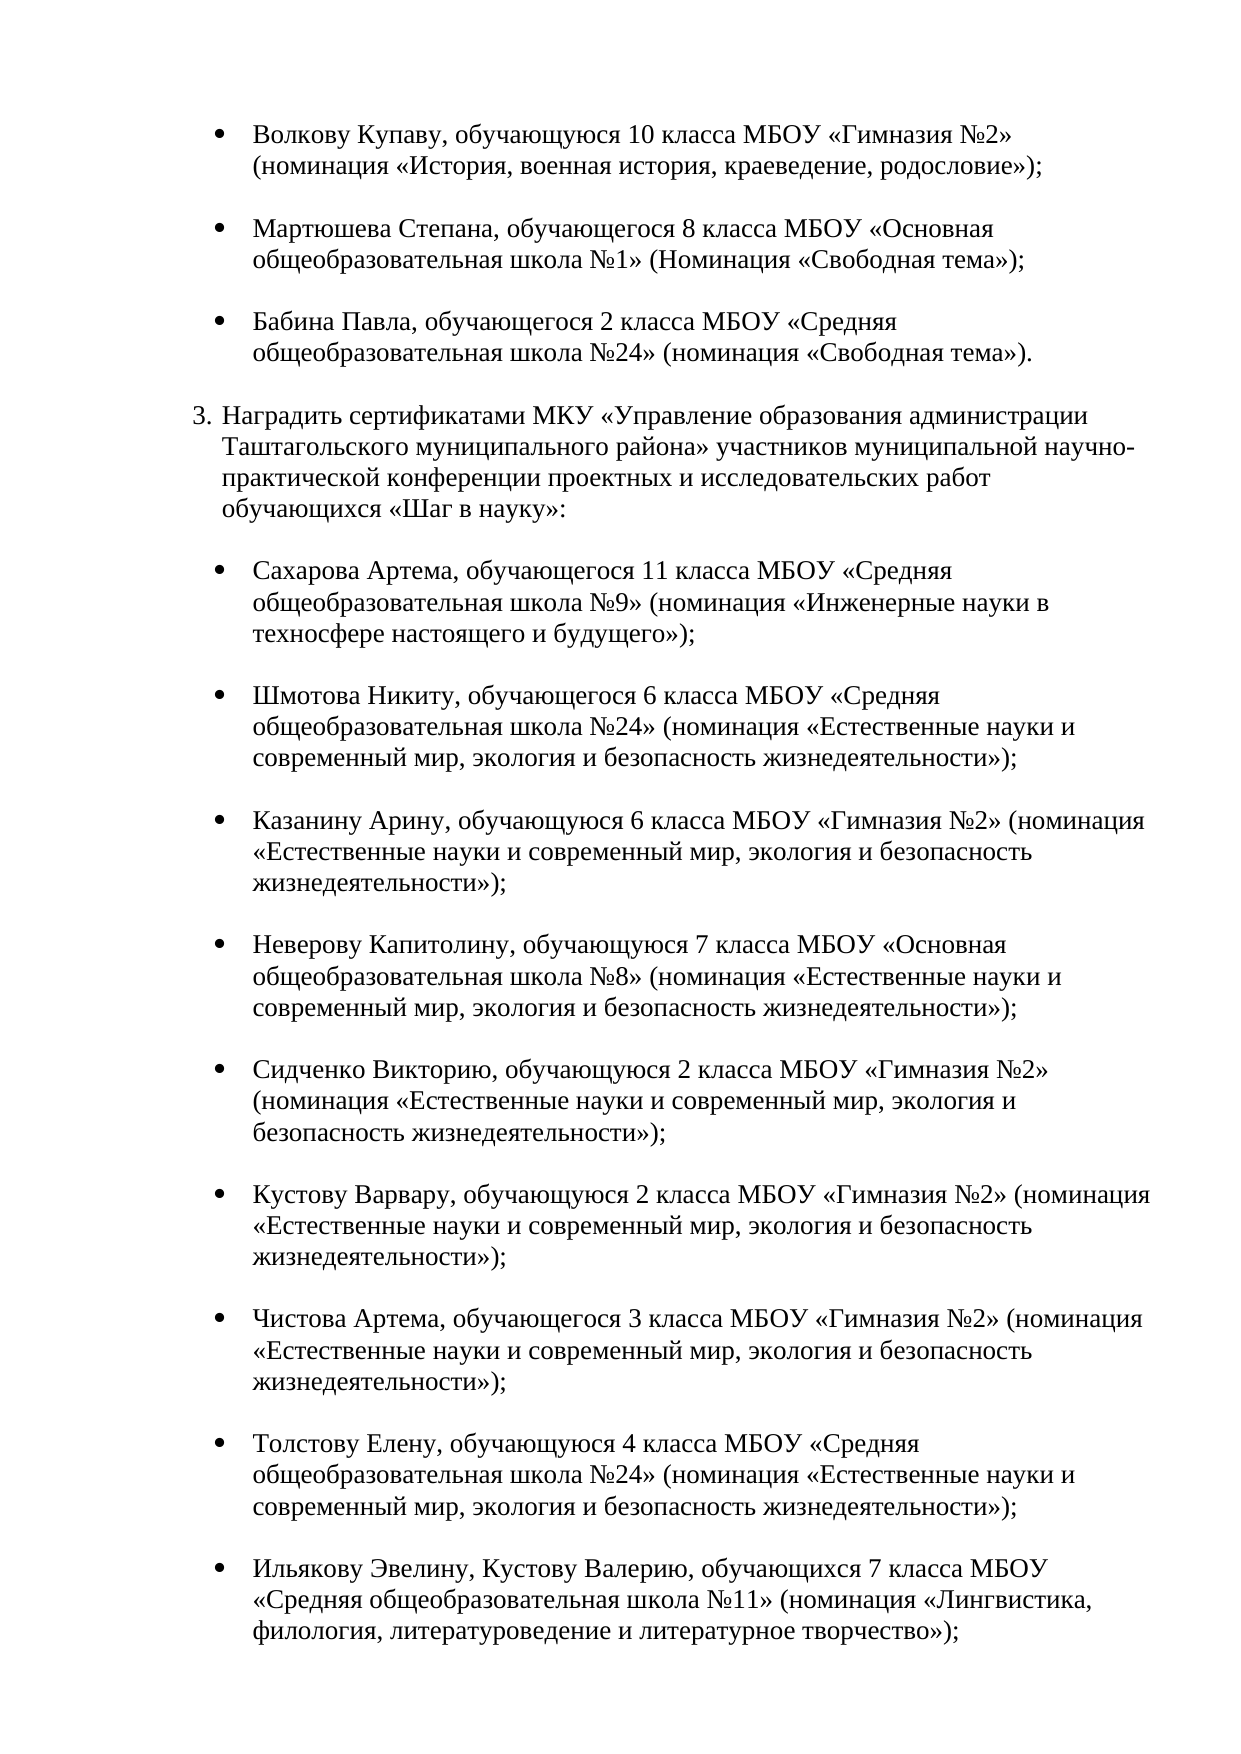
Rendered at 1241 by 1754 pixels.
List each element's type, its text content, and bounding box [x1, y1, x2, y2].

list Толстову Елену, обучающуюся 4 класса МБОУ «Средняя общеобразовательная школа №24» (номинация «Естественные науки и современный мир, экология и безопасность жизнедеятельности»); [215, 1427, 1152, 1521]
list Чистова Артема, обучающегося 3 класса МБОУ «Гимназия №2» (номинация «Естественные науки и современный мир, экология и безопасность жизнедеятельности»); [215, 1303, 1152, 1396]
list Сидченко Викторию, обучающуюся 2 класса МБОУ «Гимназия №2» (номинация «Естественные науки и современный мир, экология и безопасность жизнедеятельности»); [215, 1053, 1152, 1147]
list Мартюшева Степана, обучающегося 8 класса МБОУ «Основная общеобразовательная школа №1» (Номинация «Свободная тема»); [215, 212, 1152, 274]
list Бабина Павла, обучающегося 2 класса МБОУ «Средняя общеобразовательная школа №24» (номинация «Свободная тема»). [215, 305, 1152, 368]
list Неверову Капитолину, обучающуюся 7 класса МБОУ «Основная общеобразовательная школа №8» (номинация «Естественные науки и современный мир, экология и безопасность жизнедеятельности»); [215, 928, 1152, 1022]
list Наградить сертификатами МКУ «Управление образования администрации Таштагольского муниципального района» участников муниципальной научно-практической конференции проектных и исследовательских работ обучающихся «Шаг в науку»: [192, 399, 1152, 523]
list Казанину Арину, обучающуюся 6 класса МБОУ «Гимназия №2» (номинация «Естественные науки и современный мир, экология и безопасность жизнедеятельности»); [215, 804, 1152, 897]
list Кустову Варвару, обучающуюся 2 класса МБОУ «Гимназия №2» (номинация «Естественные науки и современный мир, экология и безопасность жизнедеятельности»); [215, 1178, 1152, 1271]
list Шмотова Никиту, обучающегося 6 класса МБОУ «Средняя общеобразовательная школа №24» (номинация «Естественные науки и современный мир, экология и безопасность жизнедеятельности»); [215, 679, 1152, 773]
list Сахарова Артема, обучающегося 11 класса МБОУ «Средняя общеобразовательная школа №9» (номинация «Инженерные науки в техносфере настоящего и будущего»); [215, 554, 1152, 648]
list Ильякову Эвелину, Кустову Валерию, обучающихся 7 класса МБОУ «Средняя общеобразовательная школа №11» (номинация «Лингвистика, филология, литературоведение и литературное творчество»); [215, 1552, 1152, 1646]
list Волкову Купаву, обучающуюся 10 класса МБОУ «Гимназия №2» (номинация «История, военная история, краеведение, родословие»); [215, 118, 1152, 181]
